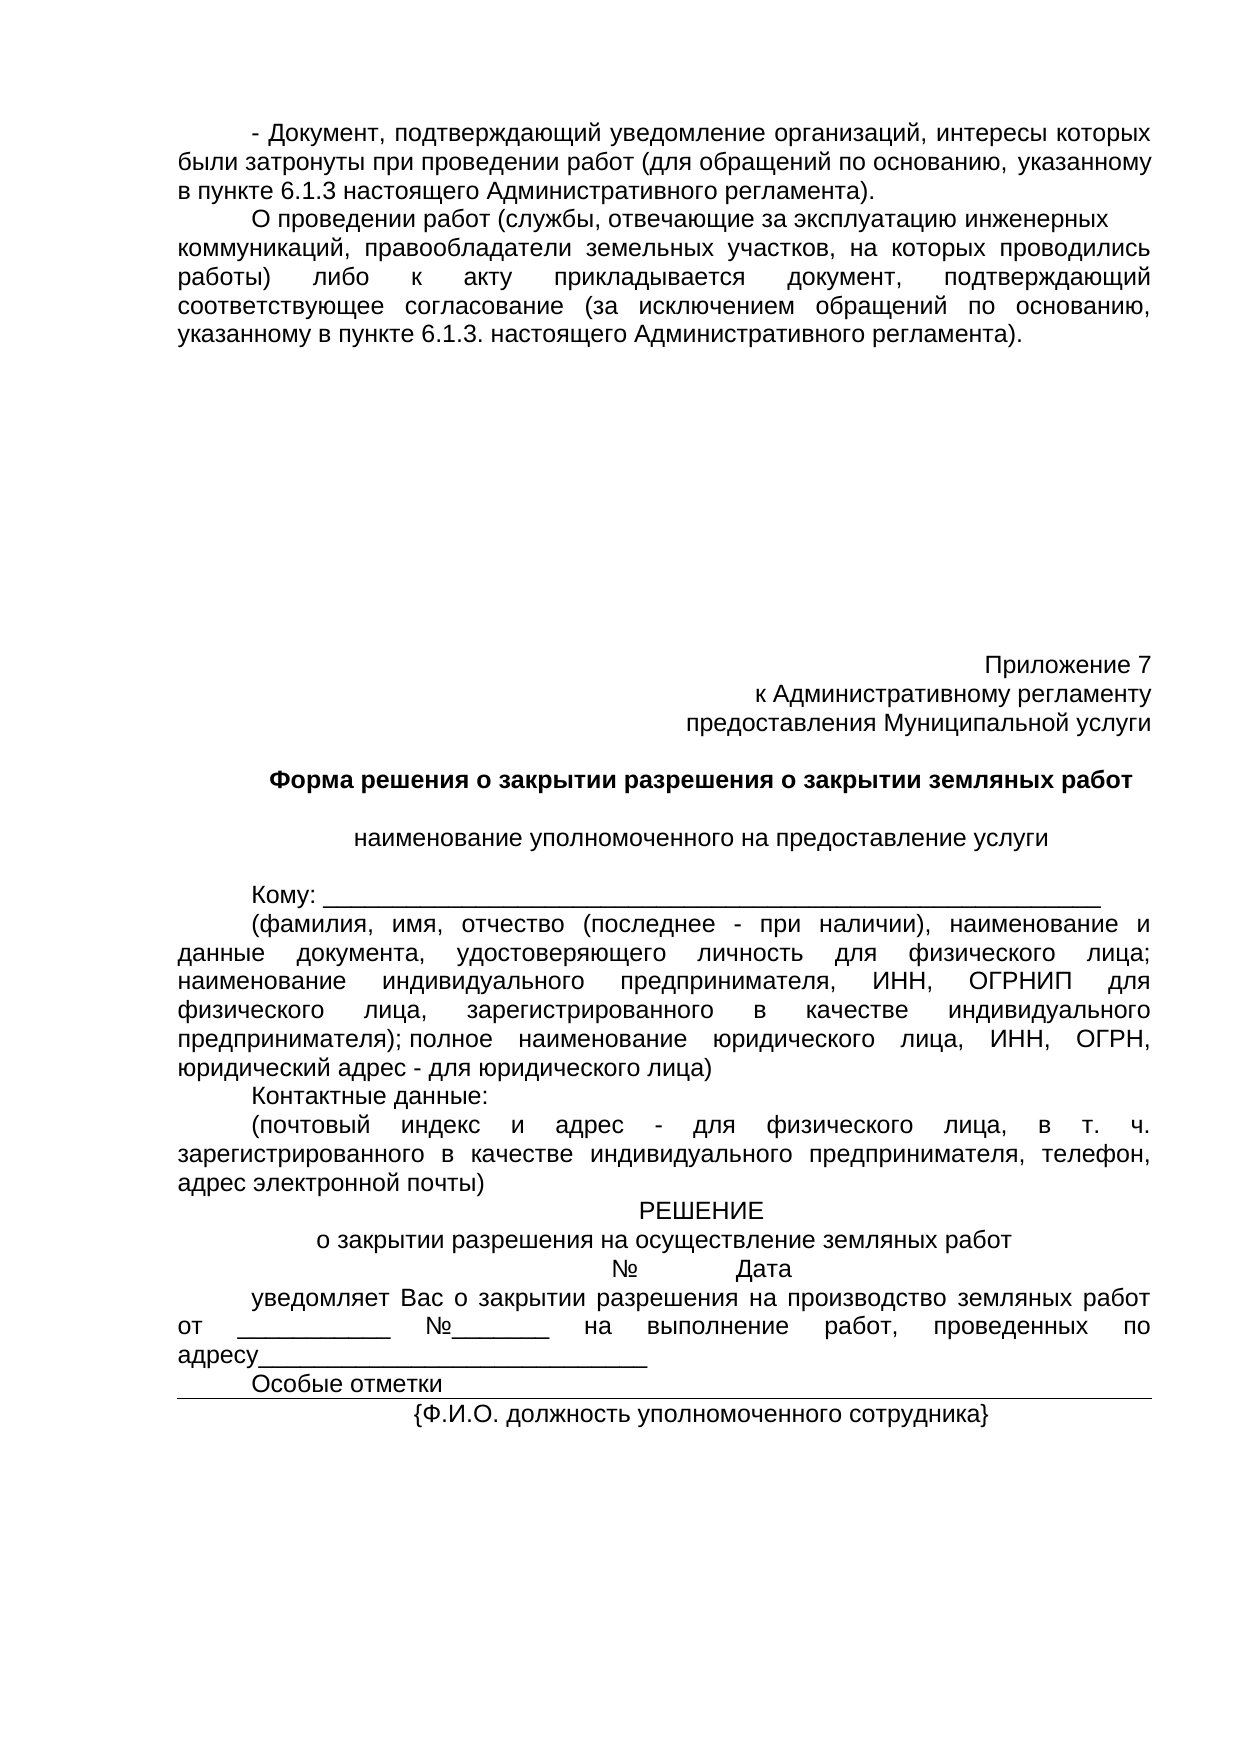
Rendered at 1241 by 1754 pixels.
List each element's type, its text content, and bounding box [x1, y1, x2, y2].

text Приложение 7 [177, 650, 1152, 679]
text наименование уполномоченного на предоставление услуги [177, 822, 1152, 851]
text № Дата [177, 1254, 1152, 1282]
text Контактные данные: [177, 1081, 1152, 1110]
text РЕШЕНИЕ о закрытии разрешения на осуществление земляных работ [177, 1196, 1152, 1254]
text Особые отметки [177, 1369, 1152, 1398]
text к Административному регламенту [177, 679, 1152, 707]
text коммуникаций, правообладатели земельных участков, на которых проводились работы) либо к акту прикладывается документ, подтверждающий соответствующее согласование (за исключением обращений по основанию, указанному в пункте 6.1.3. настоящего Административного регламента). [177, 233, 1152, 348]
text (почтовый индекс и адрес - для физического лица, в т. ч. зарегистрированного в качестве индивидуального предпринимателя, телефон, адрес электронной почты) [177, 1110, 1152, 1196]
text (фамилия, имя, отчество (последнее - при наличии), наименование и данные документа, удостоверяющего личность для физического лица; наименование индивидуального предпринимателя, ИНН, ОГРНИП для физического лица, зарегистрированного в качестве индивидуального предпринимателя); полное наименование юридического лица, ИНН, ОГРН, юридический адрес - для юридического лица) [177, 909, 1152, 1081]
text - Документ, подтверждающий уведомление организаций, интересы которых были затронуты при проведении работ (для обращений по основанию, указанному в пункте 6.1.3 настоящего Административного регламента). [177, 118, 1152, 204]
text уведомляет Вас о закрытии разрешения на производство земляных работ от ___________ №_______ на выполнение работ, проведенных по адресу____________________________ [177, 1282, 1152, 1369]
text предоставления Муниципальной услуги [177, 707, 1152, 736]
text Кому: ________________________________________________________ [177, 880, 1152, 909]
text {Ф.И.О. должность уполномоченного сотрудника} [177, 1399, 1152, 1428]
text Форма решения о закрытии разрешения о закрытии земляных работ [177, 765, 1152, 794]
text О проведении работ (службы, отвечающие за эксплуатацию инженерных [177, 204, 1152, 233]
